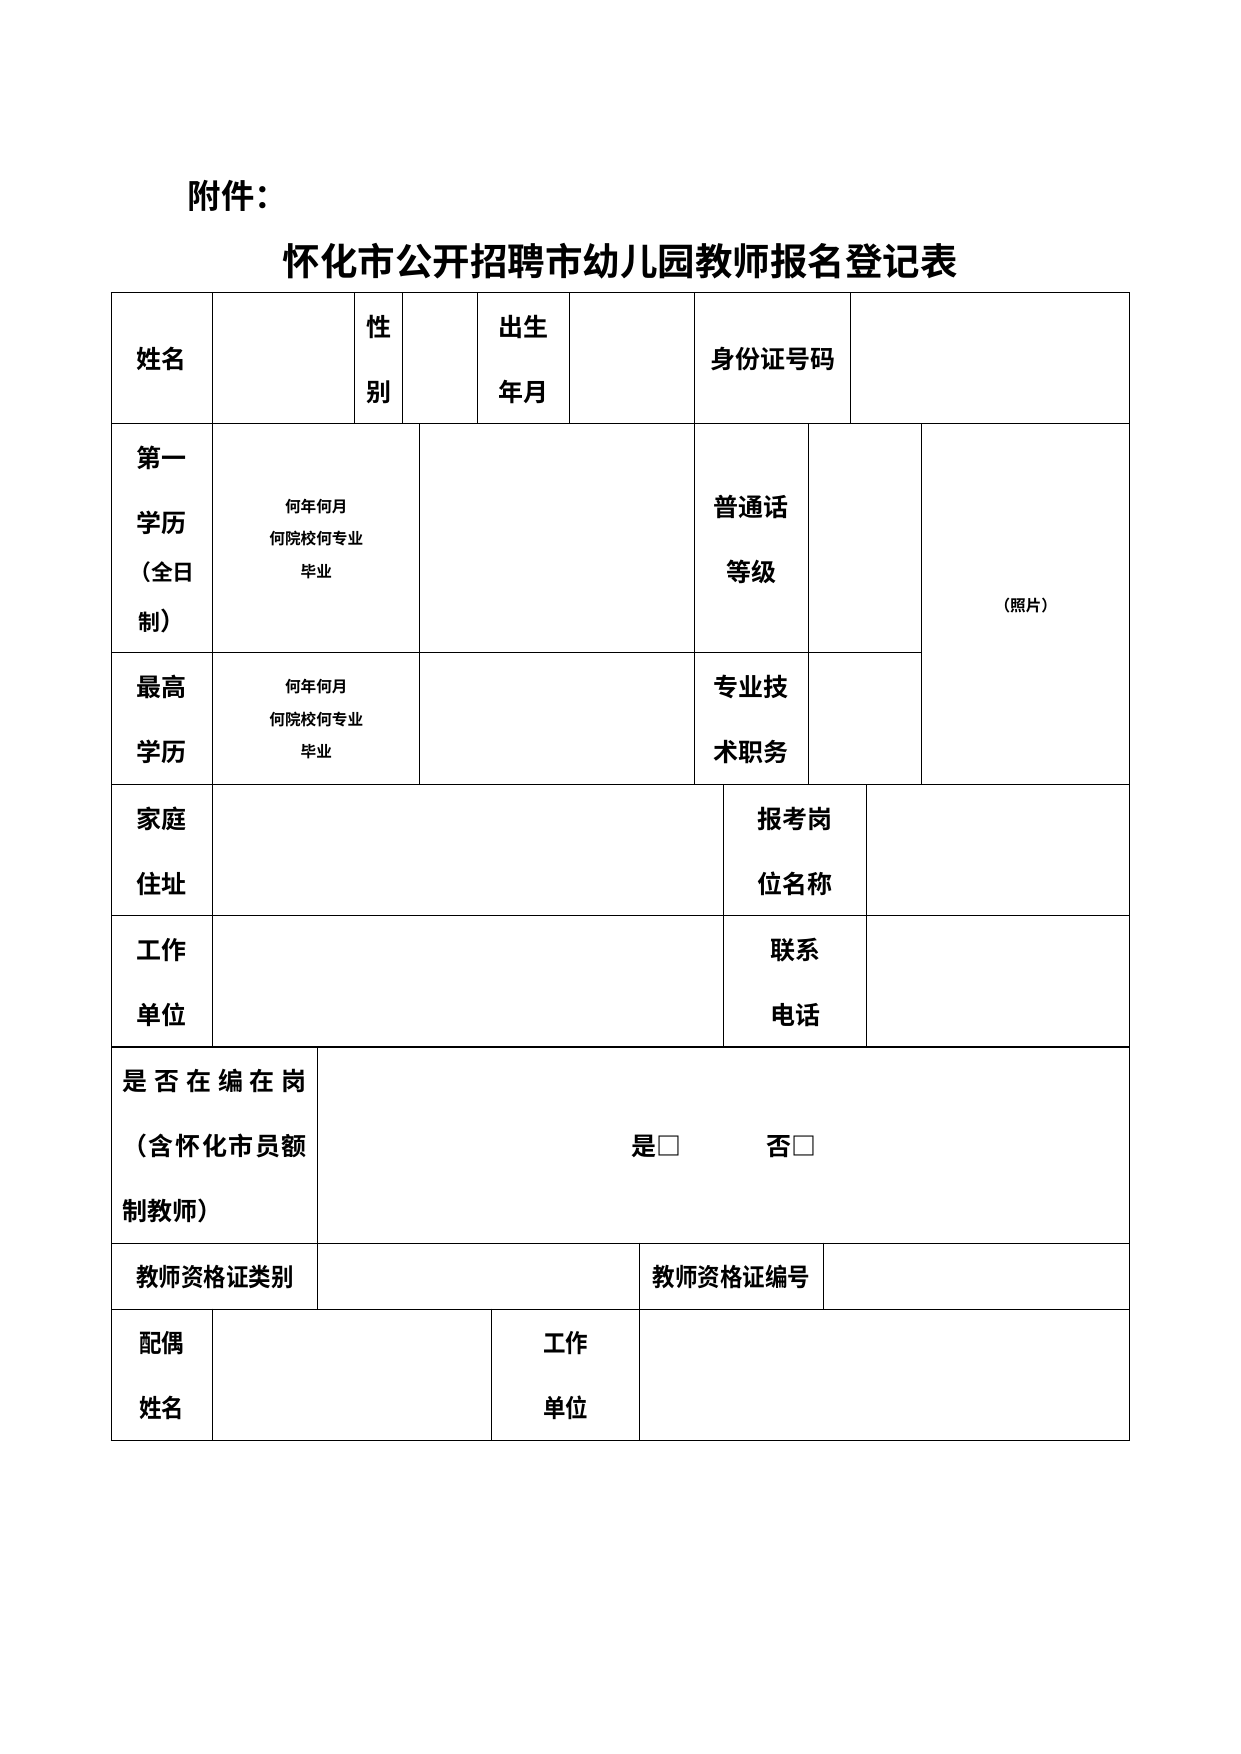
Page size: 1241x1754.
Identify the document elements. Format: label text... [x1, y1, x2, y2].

table_cell 最高 学历 [112, 653, 212, 784]
table_cell 报考岗 位名称 [724, 785, 866, 915]
table_cell 工作 单位 [492, 1310, 639, 1439]
table_header 姓名 [112, 293, 212, 423]
table_cell 是否在编在岗（含怀化市员额制教师） [112, 1048, 317, 1242]
table_cell 专业技术职务 [695, 653, 808, 784]
table_header [213, 293, 354, 423]
text 怀化市公开招聘市幼儿园教师报名登记表 [187, 227, 1053, 292]
table_header [570, 293, 694, 423]
table_cell 家庭 住址 [112, 785, 212, 915]
table_cell [809, 653, 921, 784]
table_cell 工作 单位 [112, 916, 212, 1046]
table_cell [640, 1310, 1129, 1439]
table_cell 配偶 姓名 [112, 1310, 212, 1439]
table_cell （照片） [922, 424, 1129, 784]
table_cell 教师资格证类别 [112, 1244, 317, 1308]
table_cell 是□ 否□ [318, 1048, 1129, 1242]
table_cell [824, 1244, 1129, 1308]
table_cell 第一 学历（全日制） [112, 424, 212, 652]
table_header 身份证号码 [695, 293, 850, 423]
table_cell [420, 653, 694, 784]
table_cell [867, 785, 1129, 915]
table_cell 何年何月 何院校何专业 毕业 [213, 424, 419, 652]
table_cell [809, 424, 921, 652]
table_cell [213, 916, 723, 1046]
table_cell [213, 785, 723, 915]
table_cell 何年何月 何院校何专业 毕业 [213, 653, 419, 784]
table_cell [420, 424, 694, 652]
table_cell 联系 电话 [724, 916, 866, 1046]
table_header 性别 [355, 293, 402, 423]
table_header 出生 年月 [478, 293, 569, 423]
text 附件： [187, 162, 1053, 227]
table_cell [213, 1310, 491, 1439]
table_cell 教师资格证编号 [640, 1244, 823, 1308]
table_header [851, 293, 1129, 423]
table_cell [318, 1244, 639, 1308]
table_header [403, 293, 477, 423]
table_cell 普通话等级 [695, 424, 808, 652]
table_cell [867, 916, 1129, 1046]
